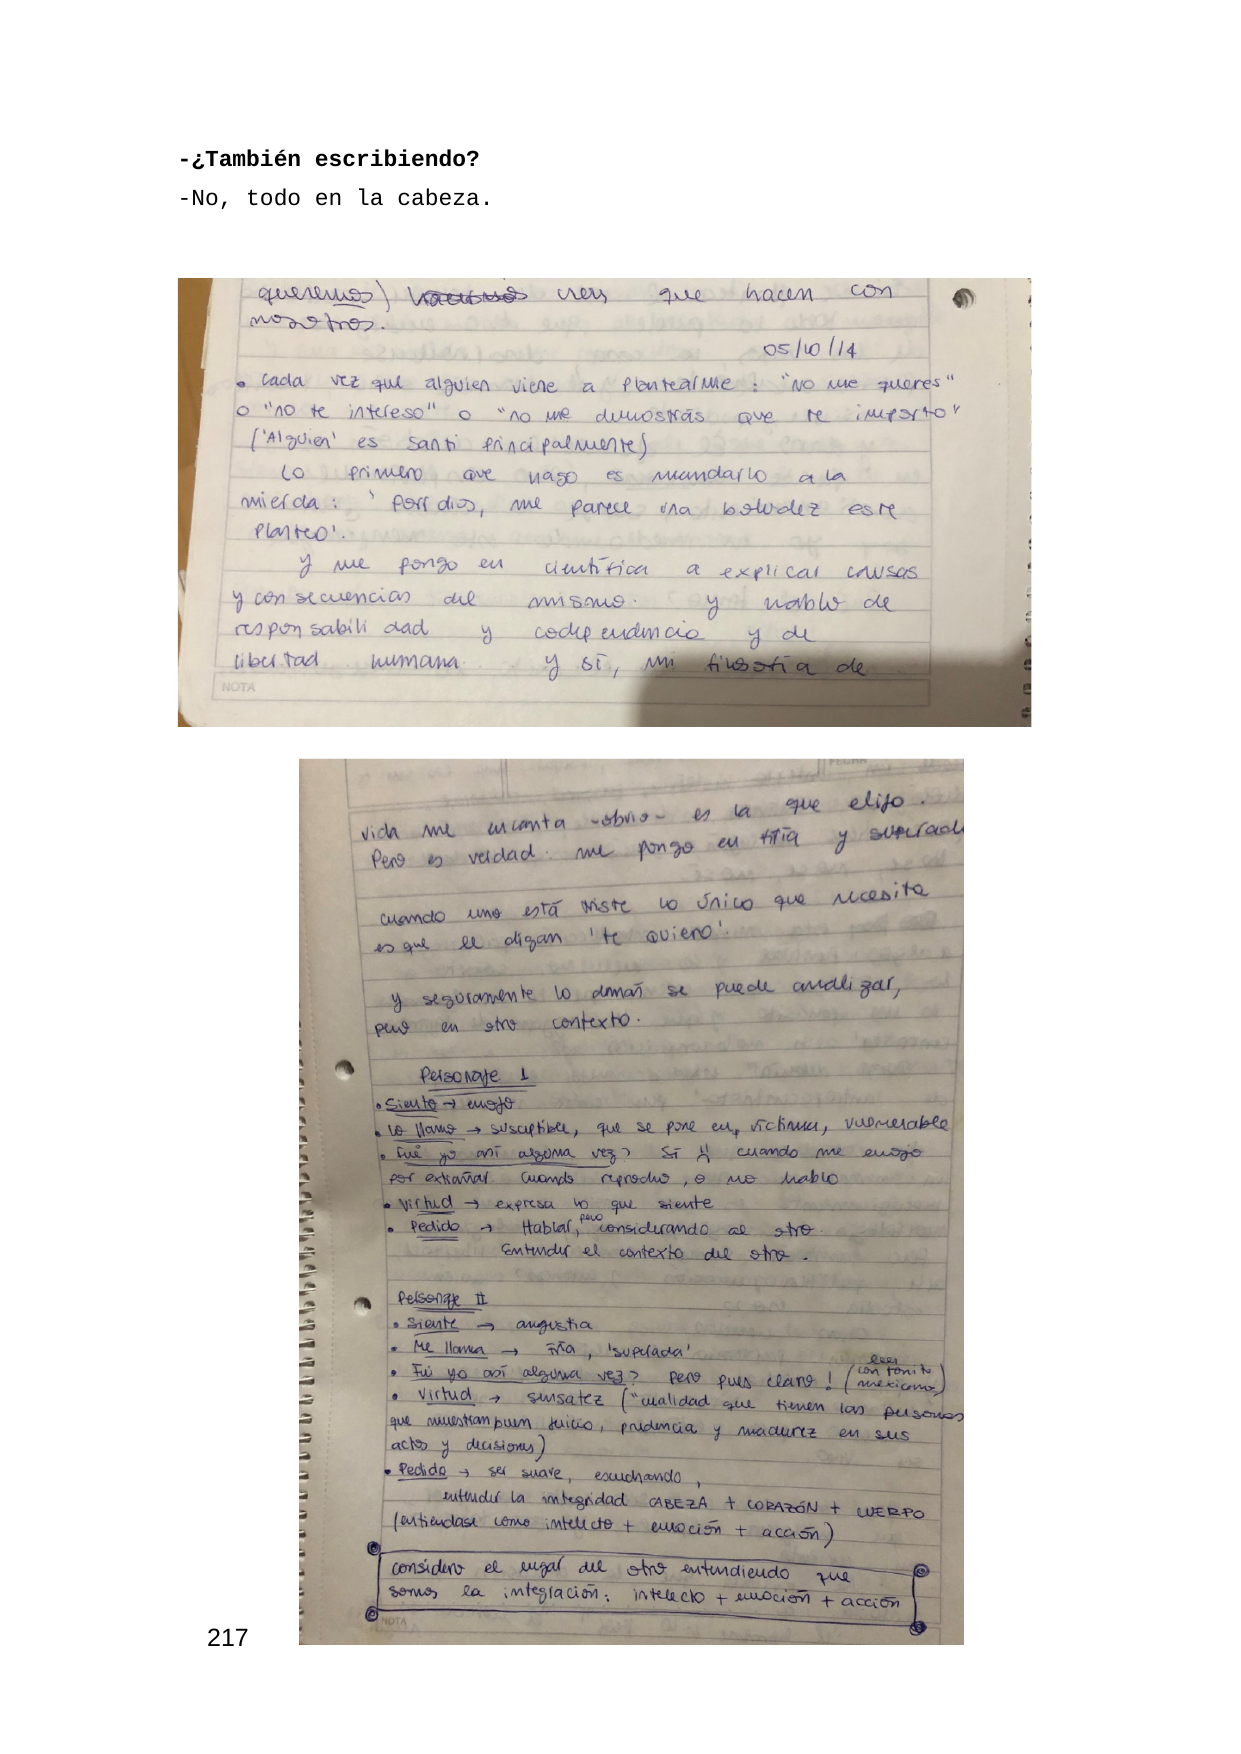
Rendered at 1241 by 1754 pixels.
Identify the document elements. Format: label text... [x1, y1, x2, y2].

picture [177, 278, 1032, 727]
picture [299, 760, 964, 1644]
text -¿También escribiendo? [177, 148, 1063, 173]
text -No, todo en la cabeza. [177, 186, 1063, 212]
